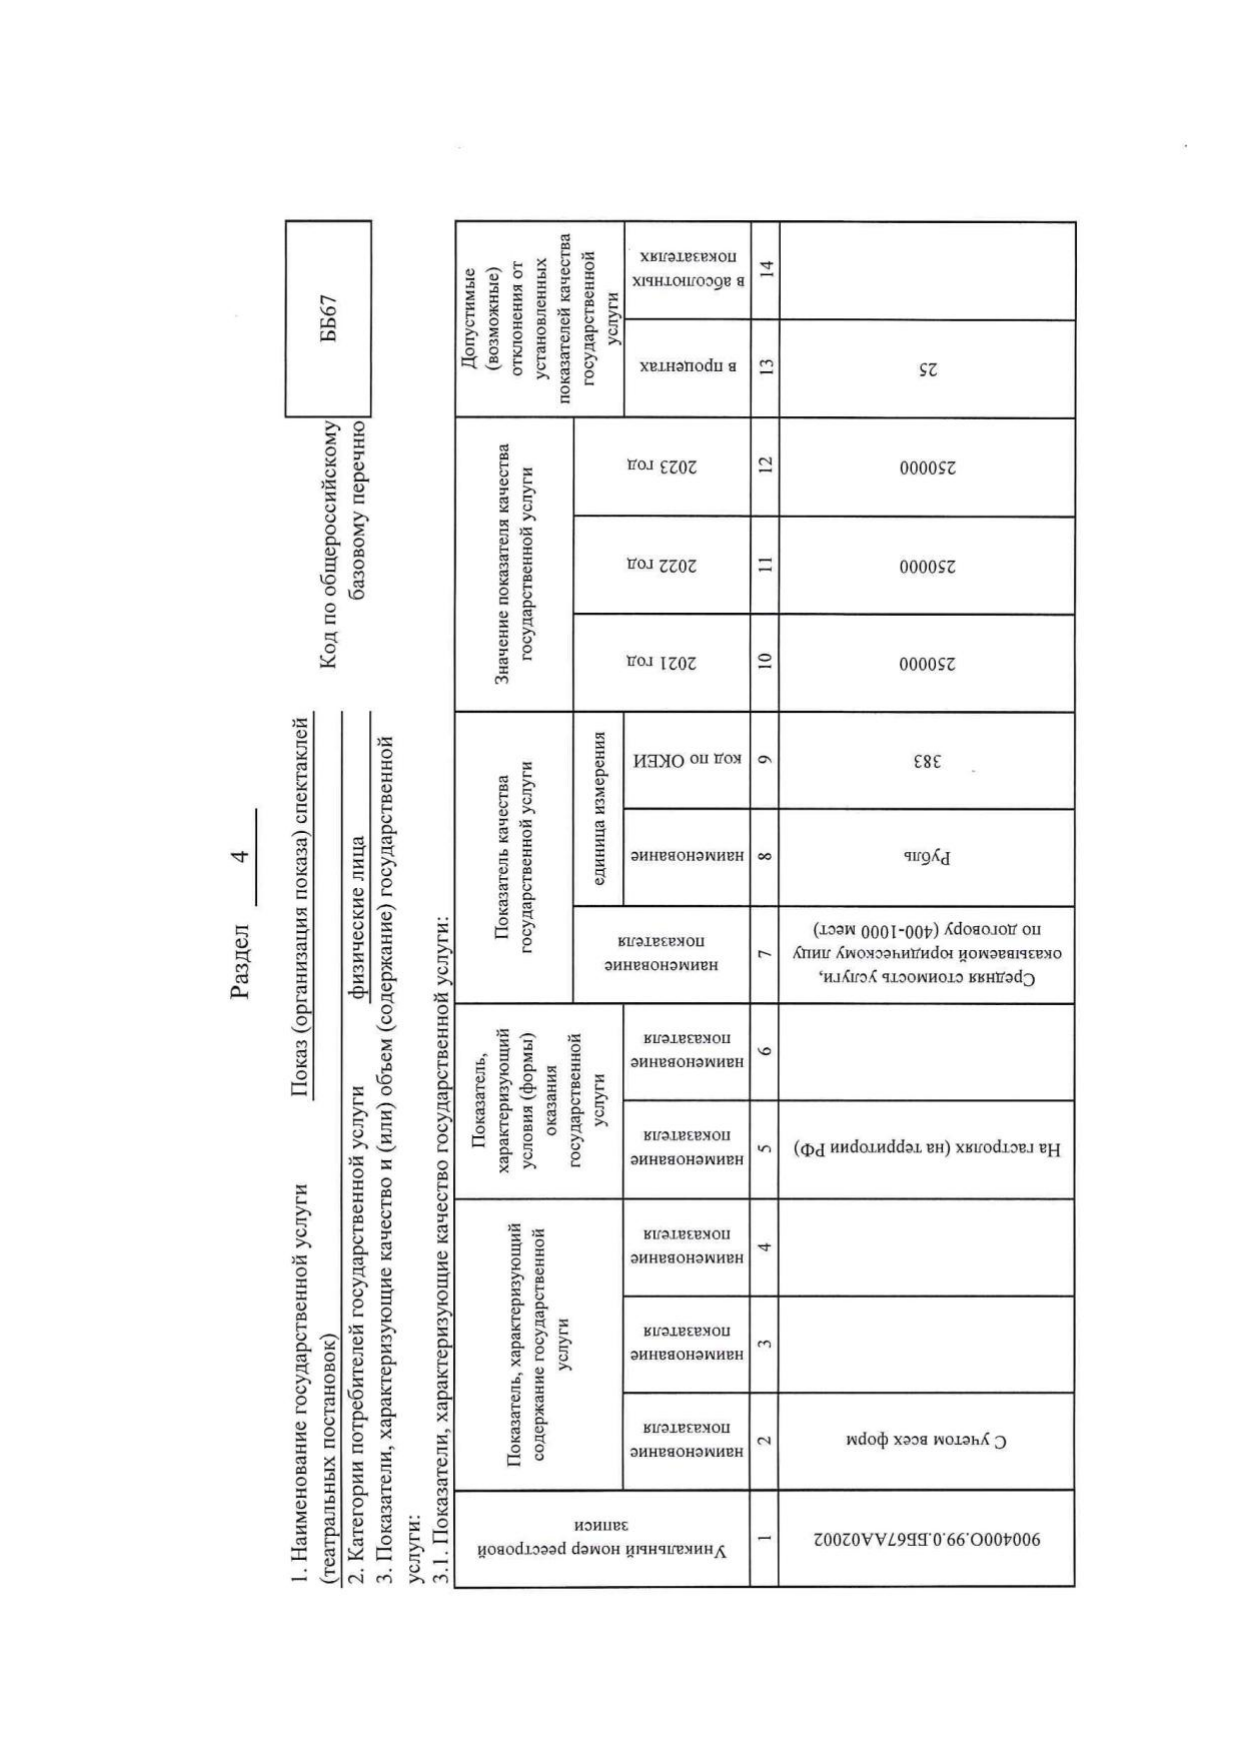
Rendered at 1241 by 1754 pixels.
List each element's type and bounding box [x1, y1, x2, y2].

picture [59, 59, 1225, 1695]
